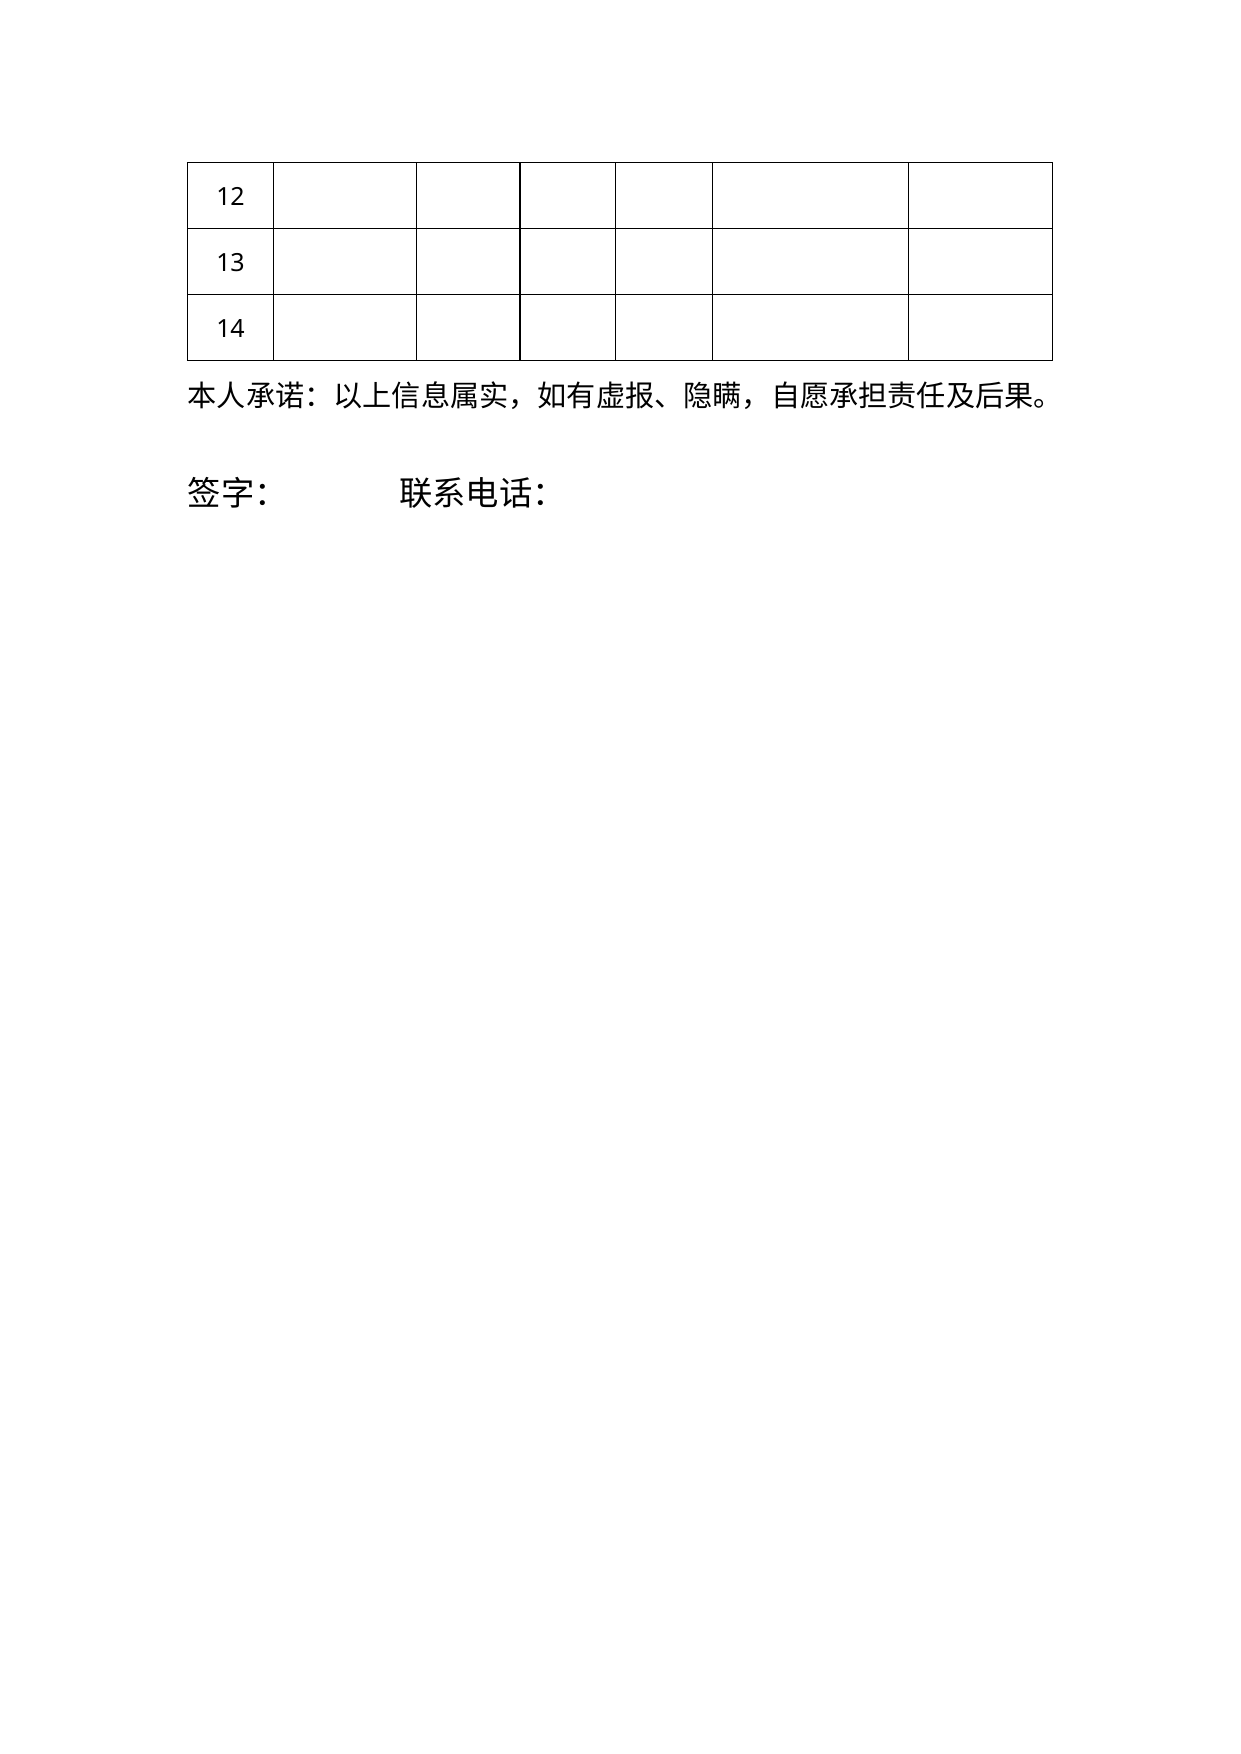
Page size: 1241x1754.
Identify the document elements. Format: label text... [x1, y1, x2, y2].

table_cell [713, 229, 908, 294]
table_cell 12 [188, 163, 273, 228]
table_cell [909, 229, 1052, 294]
table_cell [616, 163, 712, 228]
table_cell [521, 295, 615, 360]
table_cell [274, 229, 416, 294]
table_cell [909, 163, 1052, 228]
text 签字： 联系电话： [187, 459, 1053, 524]
table_cell [417, 229, 519, 294]
table_cell [521, 163, 615, 228]
table_cell [713, 295, 908, 360]
table_cell [616, 229, 712, 294]
text 本人承诺：以上信息属实，如有虚报、隐瞒，自愿承担责任及后果。 [187, 361, 1062, 426]
table_cell [274, 163, 416, 228]
table_cell 13 [188, 229, 273, 294]
table_cell [417, 295, 519, 360]
table_cell [616, 295, 712, 360]
table_cell 14 [188, 295, 273, 360]
table_cell [909, 295, 1052, 360]
table_cell [274, 295, 416, 360]
table_cell [521, 229, 615, 294]
table_cell [713, 163, 908, 228]
table_cell [417, 163, 519, 228]
